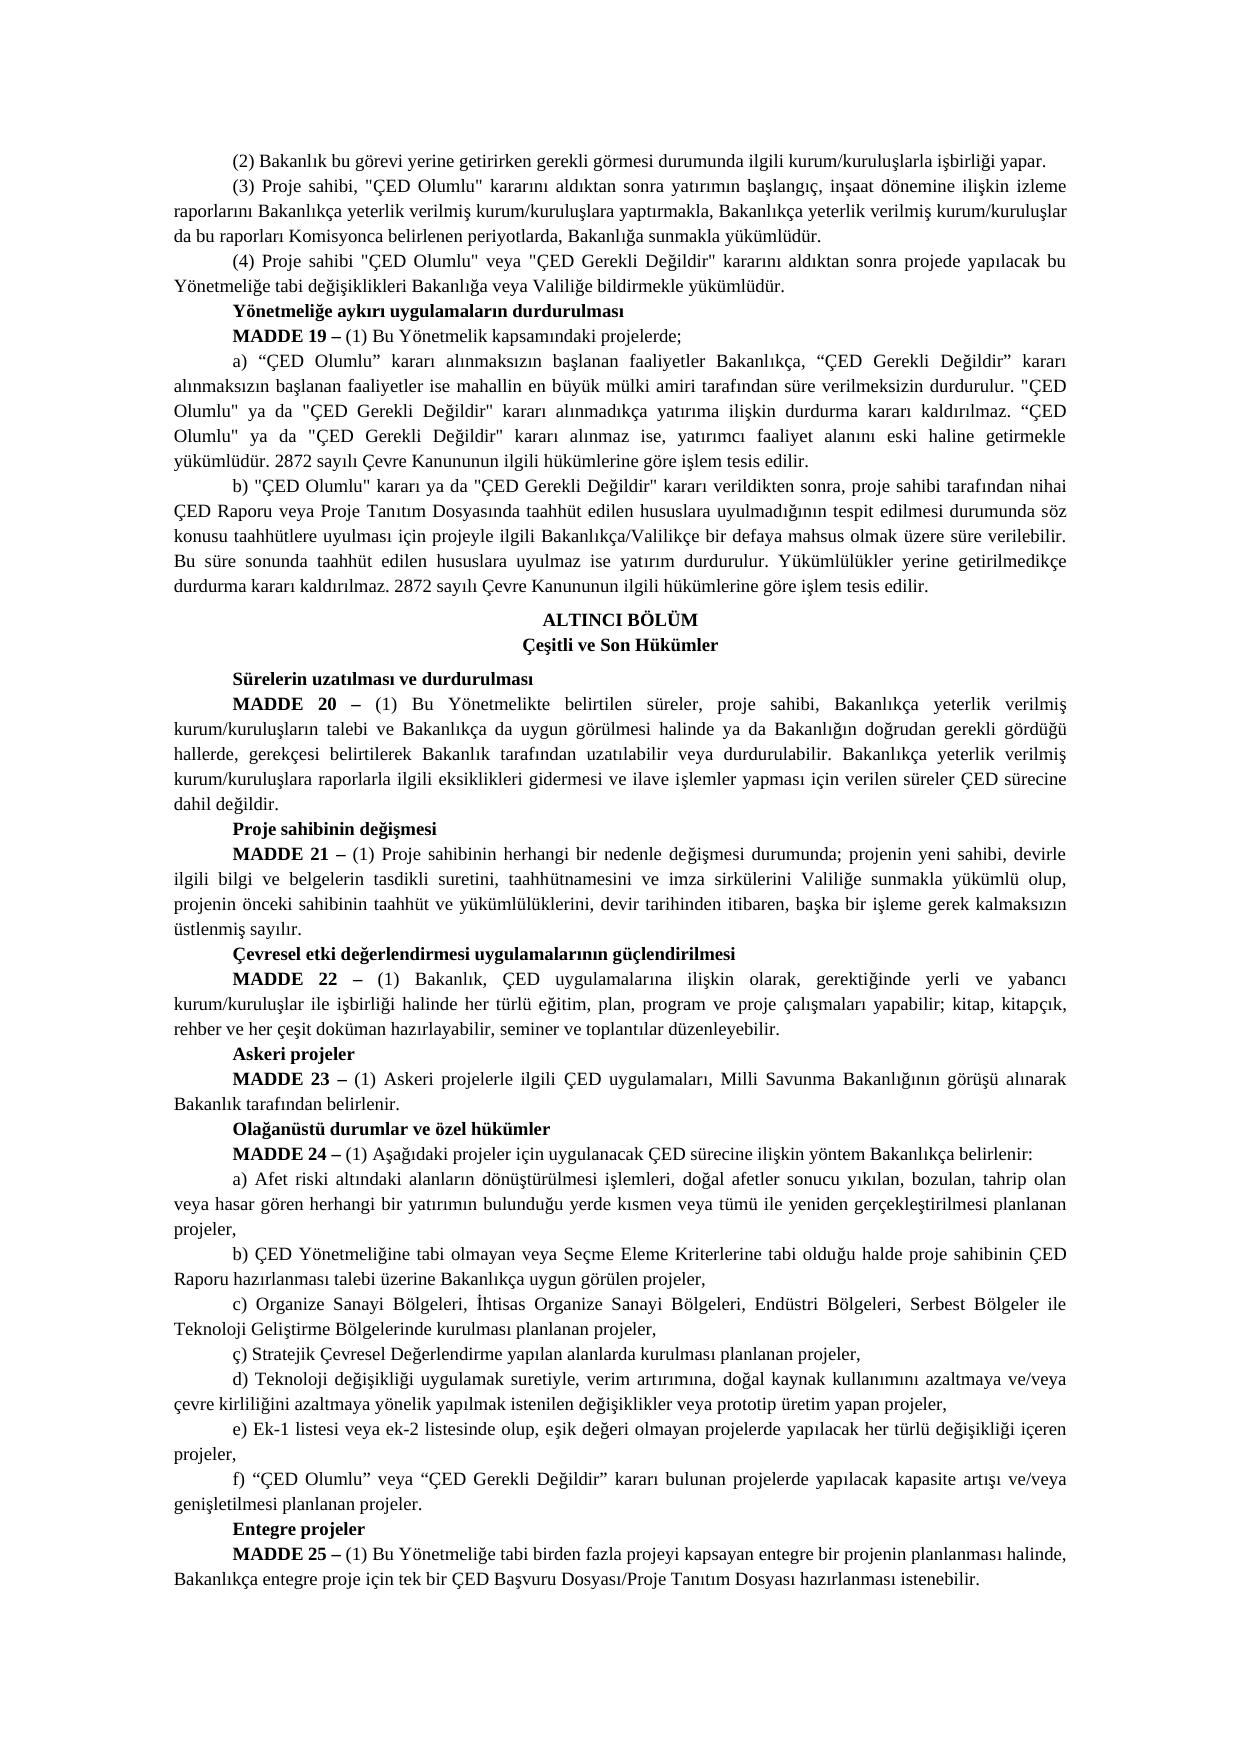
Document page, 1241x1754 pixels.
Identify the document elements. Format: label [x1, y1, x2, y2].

table_header [146, 148, 1094, 1590]
